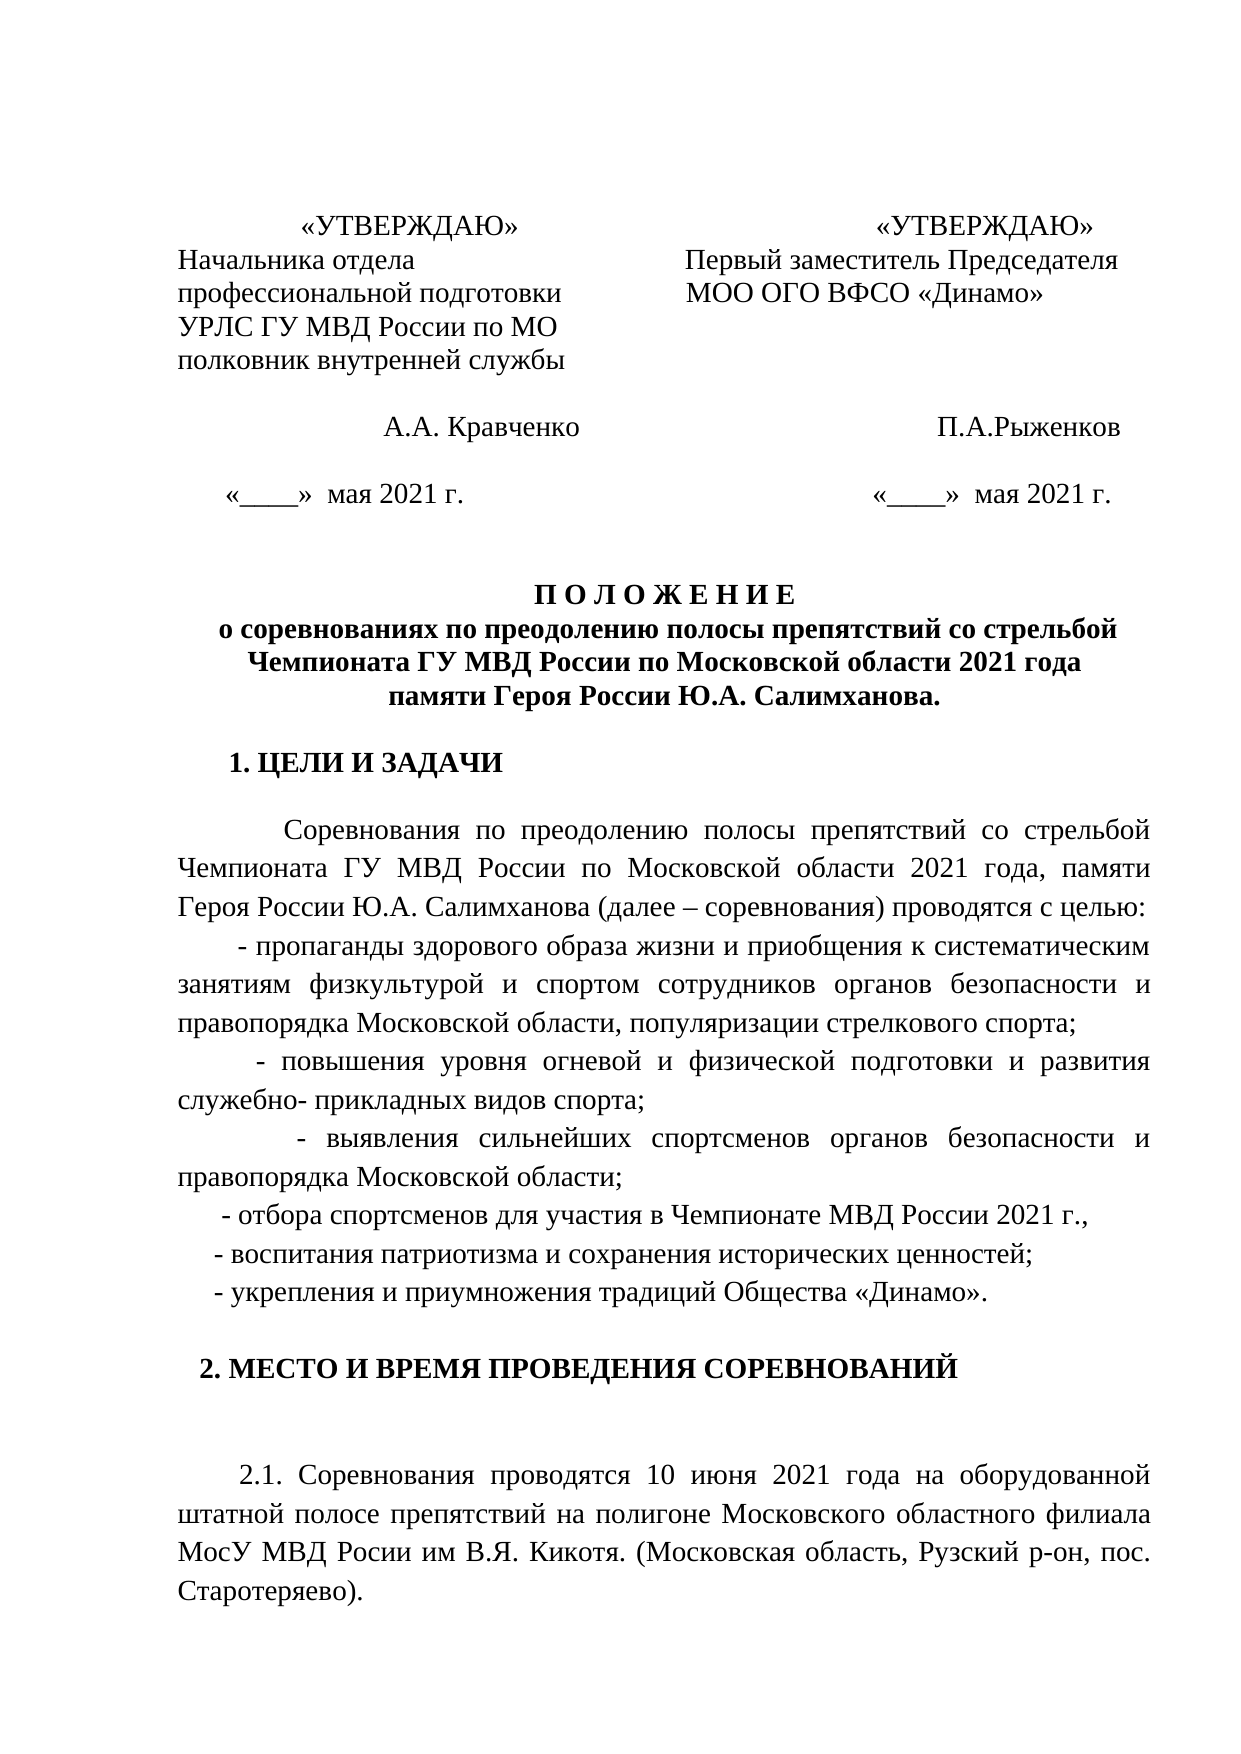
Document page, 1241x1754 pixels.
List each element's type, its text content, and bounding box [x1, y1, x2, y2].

text - пропаганды здорового образа жизни и приобщения к систематическим занятиям физкультурой и спортом сотрудников органов безопасности и правопорядка Московской области, популяризации стрелкового спорта; [177, 928, 1152, 1038]
text А.А. Кравченко П.А.Рыженков [177, 409, 1152, 443]
text полковник внутренней службы [177, 342, 1152, 376]
text памяти Героя России Ю.А. Салимханова. [177, 678, 1152, 711]
text Начальника отдела Первый заместитель Председателя [177, 242, 1152, 275]
text «УТВЕРЖДАЮ» «УТВЕРЖДАЮ» [177, 208, 1152, 242]
text П О Л О Ж Е Н И Е [177, 577, 1152, 611]
text 2. МЕСТО И ВРЕМЯ ПРОВЕДЕНИЯ СОРЕВНОВАНИЙ [177, 1352, 1152, 1385]
text 1. ЦЕЛИ И ЗАДАЧИ [177, 745, 1152, 778]
text - укрепления и приумножения традиций Общества «Динамо». [177, 1274, 1152, 1308]
text «____» мая 2021 г. «____» мая 2021 г. [177, 477, 1152, 510]
text УРЛС ГУ МВД России по МО [177, 309, 1152, 342]
text профессиональной подготовки МОО ОГО ВФСО «Динамо» [177, 275, 1152, 309]
text о соревнованиях по преодолению полосы препятствий со стрельбой Чемпионата ГУ МВД России по Московской области 2021 года [177, 611, 1152, 678]
text - выявления сильнейших спортсменов органов безопасности и правопорядка Московской области; [177, 1120, 1152, 1192]
text - отбора спортсменов для участия в Чемпионате МВД России 2021 г., [177, 1197, 1152, 1231]
text 2.1. Соревнования проводятся 10 июня 2021 года на оборудованной штатной полосе препятствий на полигоне Московского областного филиала МосУ МВД Росии им В.Я. Кикотя. (Московская область, Рузский р-он, пос. Старотеряево). [177, 1457, 1152, 1606]
text - воспитания патриотизма и сохранения исторических ценностей; [177, 1236, 1152, 1269]
text - повышения уровня огневой и физической подготовки и развития служебно- прикладных видов спорта; [177, 1043, 1152, 1115]
text Соревнования по преодолению полосы препятствий со стрельбой Чемпионата ГУ МВД России по Московской области 2021 года, памяти Героя России Ю.А. Салимханова (далее – соревнования) проводятся с целью: [177, 812, 1152, 923]
